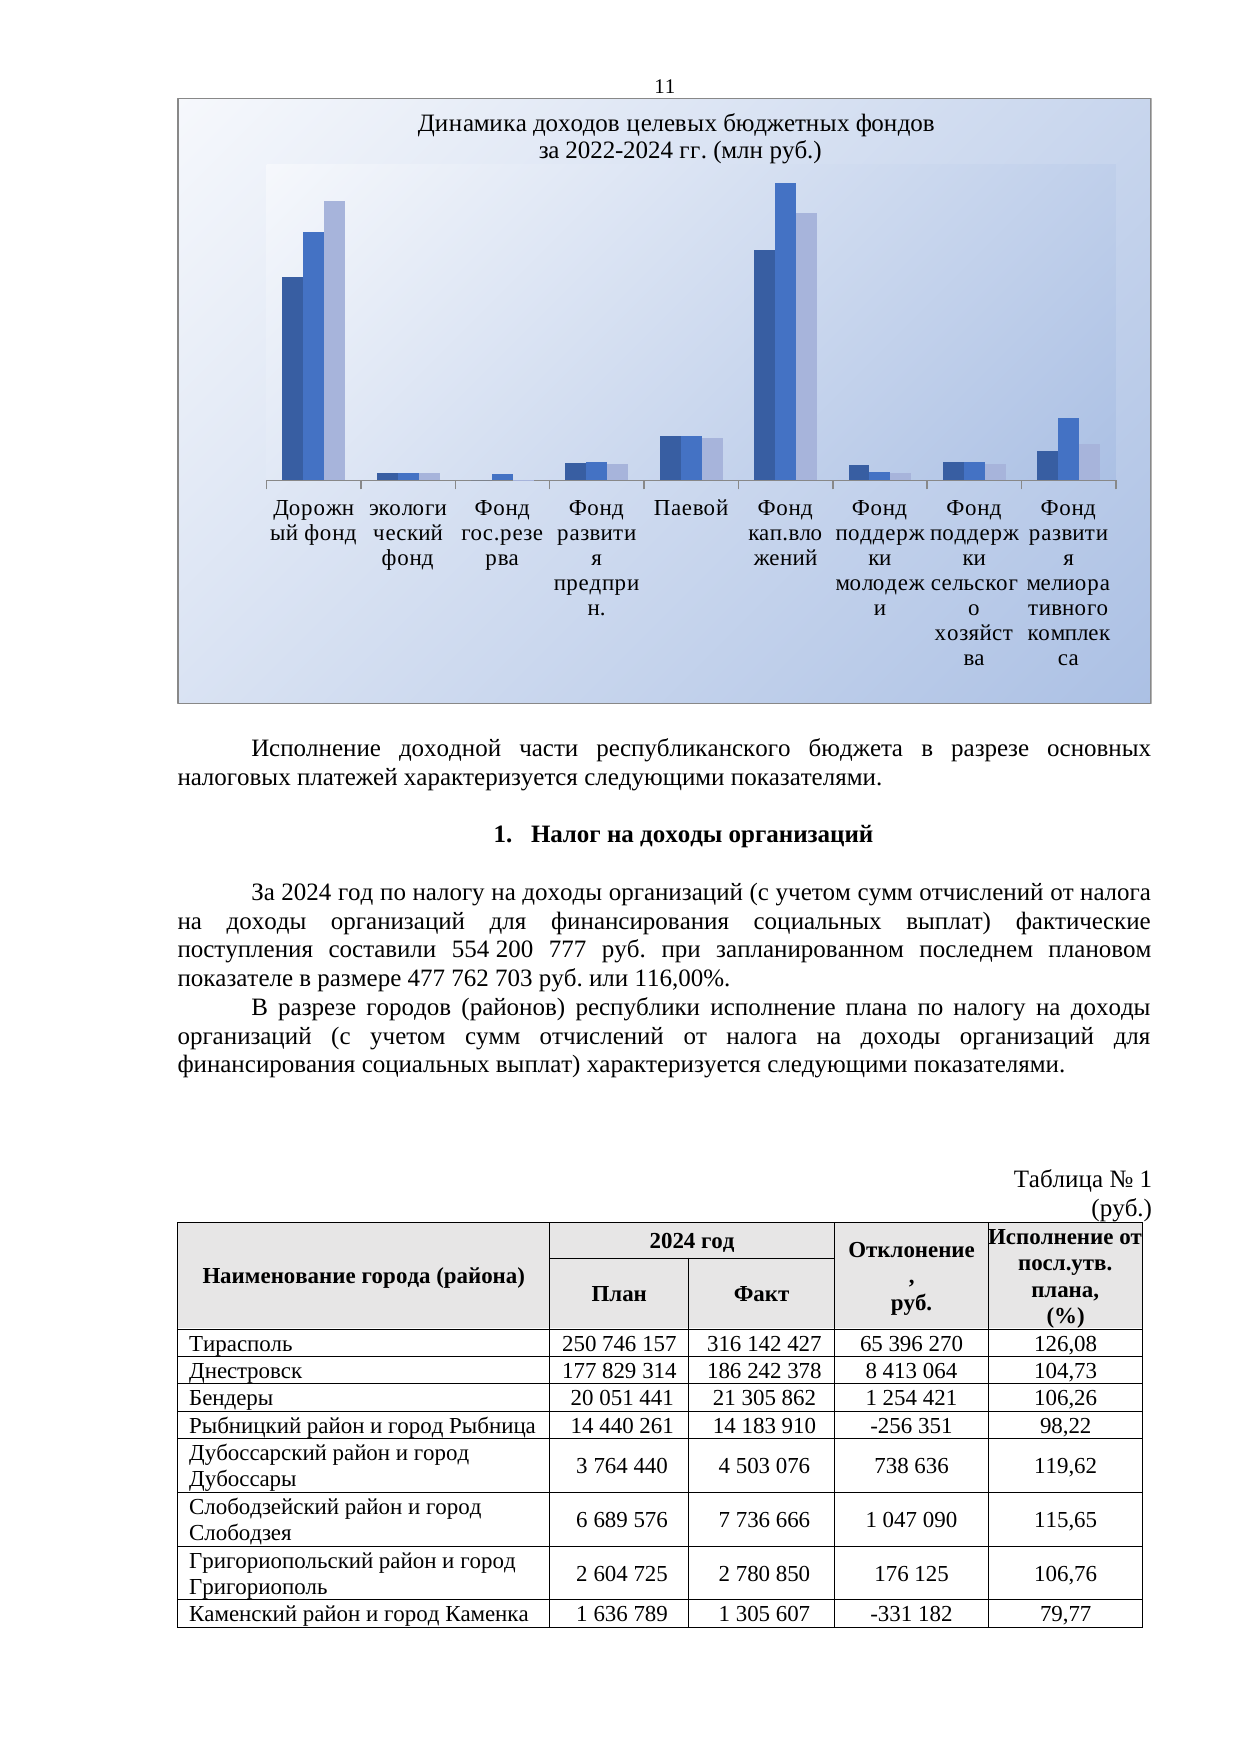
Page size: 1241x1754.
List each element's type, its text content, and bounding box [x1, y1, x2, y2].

table_cell 119,62 [989, 1439, 1142, 1492]
table_cell 2 780 850 [689, 1547, 834, 1599]
table_cell -331 182 [835, 1600, 988, 1627]
table_cell Слободзейский район и город Слободзея [178, 1493, 549, 1546]
table_header Отклонение, руб. [835, 1223, 988, 1328]
table_cell 316 142 427 [689, 1330, 834, 1356]
table_cell 1 047 090 [835, 1493, 988, 1546]
table_cell 1 254 421 [835, 1384, 988, 1411]
table_cell 176 125 [835, 1547, 988, 1599]
table_cell 250 746 157 [550, 1330, 688, 1356]
list Налог на доходы организаций [215, 819, 1152, 848]
table_cell Дубоссарский район и город Дубоссары [178, 1439, 549, 1492]
table_cell Бендеры [178, 1384, 549, 1411]
table_cell 115,65 [989, 1493, 1142, 1546]
list За 2024 год по налогу на доходы организаций (с учетом сумм отчислений от налога на доходы организаций для финансирования социальных выплат) фактические поступления составили 554 200 777 руб. при запланированном последнем плановом показателе в размере 477 762 703 руб. или 116,00%. [177, 877, 1152, 992]
table_header Исполнение от посл.утв. плана, (%) [989, 1223, 1142, 1328]
table_cell 1 305 607 [689, 1600, 834, 1627]
table_cell 104,73 [989, 1357, 1142, 1383]
table_cell 7 736 666 [689, 1493, 834, 1546]
table_cell 186 242 378 [689, 1357, 834, 1383]
table_cell 1 636 789 [550, 1600, 688, 1627]
table_cell 106,26 [989, 1384, 1142, 1411]
text В разрезе городов (районов) республики исполнение плана по налогу на доходы организаций (с учетом сумм отчислений от налога на доходы организаций для финансирования социальных выплат) характеризуется следующими показателями. [177, 992, 1152, 1078]
table_cell План [550, 1259, 688, 1328]
table_cell 20 051 441 [550, 1384, 688, 1411]
text Таблица № 1 [177, 1164, 1152, 1193]
table_cell Григориопольский район и город Григориополь [178, 1547, 549, 1599]
table_cell 4 503 076 [689, 1439, 834, 1492]
table_cell Тирасполь [178, 1330, 549, 1356]
table_cell Днестровск [178, 1357, 549, 1383]
text (руб.) [177, 1193, 1152, 1222]
table_cell 106,76 [989, 1547, 1142, 1599]
table_cell 126,08 [989, 1330, 1142, 1356]
table_cell 8 413 064 [835, 1357, 988, 1383]
table_header 2024 год [550, 1223, 834, 1258]
table_cell 2 604 725 [550, 1547, 688, 1599]
table_cell 98,22 [989, 1412, 1142, 1438]
table_cell 79,77 [989, 1600, 1142, 1627]
table_cell 3 764 440 [550, 1439, 688, 1492]
table_cell Каменский район и город Каменка [178, 1600, 549, 1627]
table_cell -256 351 [835, 1412, 988, 1438]
table_cell 14 183 910 [689, 1412, 834, 1438]
table_header Наименование города (района) [178, 1223, 549, 1328]
table_cell 14 440 261 [550, 1412, 688, 1438]
table_cell Рыбницкий район и город Рыбница [178, 1412, 549, 1438]
text Исполнение доходной части республиканского бюджета в разрезе основных налоговых платежей характеризуется следующими показателями. [177, 733, 1152, 791]
table_cell 738 636 [835, 1439, 988, 1492]
table_cell 65 396 270 [835, 1330, 988, 1356]
table_cell 21 305 862 [689, 1384, 834, 1411]
table_cell 6 689 576 [550, 1493, 688, 1546]
table_cell 177 829 314 [550, 1357, 688, 1383]
table_cell Факт [689, 1259, 834, 1328]
